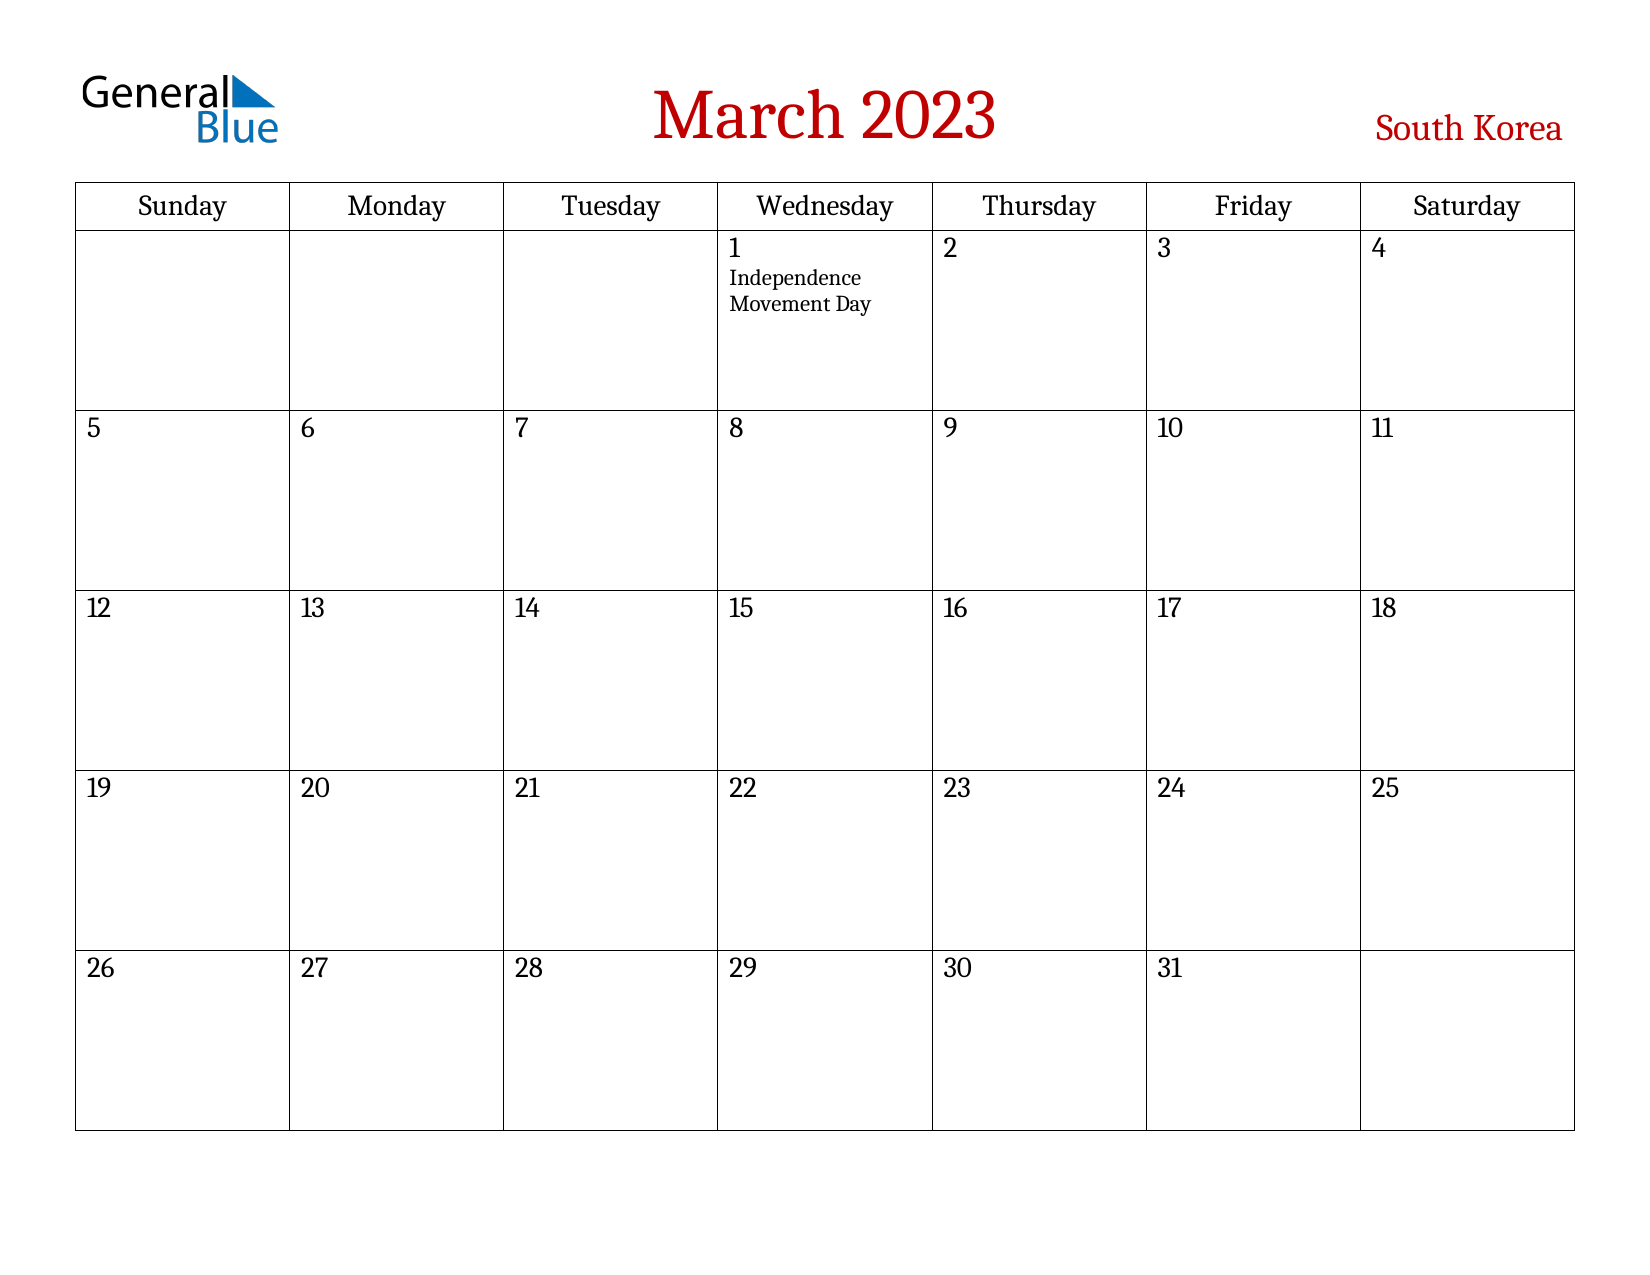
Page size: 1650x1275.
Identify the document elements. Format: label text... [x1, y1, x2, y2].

table_cell 29 [718, 951, 932, 985]
table_cell 14 [504, 591, 717, 625]
table_cell Wednesday [718, 183, 932, 230]
table_cell [76, 805, 289, 950]
table_cell [76, 265, 289, 410]
table_cell 4 [1361, 231, 1574, 264]
table_cell Friday [1147, 183, 1360, 230]
table_cell 25 [1361, 771, 1574, 805]
table_cell 18 [1361, 591, 1574, 625]
table_cell [933, 805, 1146, 950]
table_cell [290, 805, 503, 950]
table_cell 8 [718, 411, 932, 444]
table_cell [76, 625, 289, 770]
table_cell [504, 625, 717, 770]
table_cell Monday [290, 183, 503, 230]
table_cell 28 [504, 951, 717, 985]
table_cell [1147, 265, 1360, 410]
table_cell [504, 985, 717, 1130]
table_cell [504, 231, 717, 264]
table_cell 5 [76, 411, 289, 444]
table_cell [933, 265, 1146, 410]
table_cell [290, 445, 503, 590]
table_cell 30 [933, 951, 1146, 985]
table_cell [504, 445, 717, 590]
table_cell [1361, 985, 1574, 1130]
table_cell 15 [718, 591, 932, 625]
table_cell [290, 265, 503, 410]
table_cell [76, 231, 289, 264]
table_cell [933, 625, 1146, 770]
table_cell [1361, 951, 1574, 985]
table_cell [290, 985, 503, 1130]
table_cell 2 [933, 231, 1146, 264]
table_cell 13 [290, 591, 503, 625]
table_cell [504, 265, 717, 410]
table_cell [504, 805, 717, 950]
table_cell Sunday [76, 183, 289, 230]
table_cell [76, 985, 289, 1130]
table_cell 26 [76, 951, 289, 985]
table_cell [1361, 805, 1574, 950]
table_cell [718, 985, 932, 1130]
table_cell [718, 625, 932, 770]
table_cell [1361, 445, 1574, 590]
picture [82, 75, 278, 143]
table_cell Independence Movement Day [718, 265, 932, 410]
table_cell [1361, 265, 1574, 410]
table_header South Korea [1146, 75, 1574, 182]
table_cell [1147, 445, 1360, 590]
table_cell 12 [76, 591, 289, 625]
table_cell 19 [76, 771, 289, 805]
table_cell 1 [718, 231, 932, 264]
table_cell Thursday [933, 183, 1146, 230]
table_cell Tuesday [504, 183, 717, 230]
table_cell [1147, 625, 1360, 770]
table_cell [1147, 805, 1360, 950]
table_cell 31 [1147, 951, 1360, 985]
table_cell [76, 445, 289, 590]
table_cell 9 [933, 411, 1146, 444]
table_cell [933, 445, 1146, 590]
table_cell [718, 445, 932, 590]
table_cell 23 [933, 771, 1146, 805]
table_cell 6 [290, 411, 503, 444]
table_cell 22 [718, 771, 932, 805]
table_cell Saturday [1361, 183, 1574, 230]
table_cell [718, 805, 932, 950]
table_header [76, 75, 503, 182]
table_header March 2023 [504, 75, 1146, 182]
table_cell 21 [504, 771, 717, 805]
table_cell 10 [1147, 411, 1360, 444]
table_cell [290, 625, 503, 770]
table_cell 3 [1147, 231, 1360, 264]
table_cell 11 [1361, 411, 1574, 444]
table_cell 16 [933, 591, 1146, 625]
table_cell 27 [290, 951, 503, 985]
table_cell [933, 985, 1146, 1130]
table_cell 24 [1147, 771, 1360, 805]
table_cell [290, 231, 503, 264]
table_cell 7 [504, 411, 717, 444]
table_cell 17 [1147, 591, 1360, 625]
table_cell 20 [290, 771, 503, 805]
table_cell [1147, 985, 1360, 1130]
table_cell [1361, 625, 1574, 770]
